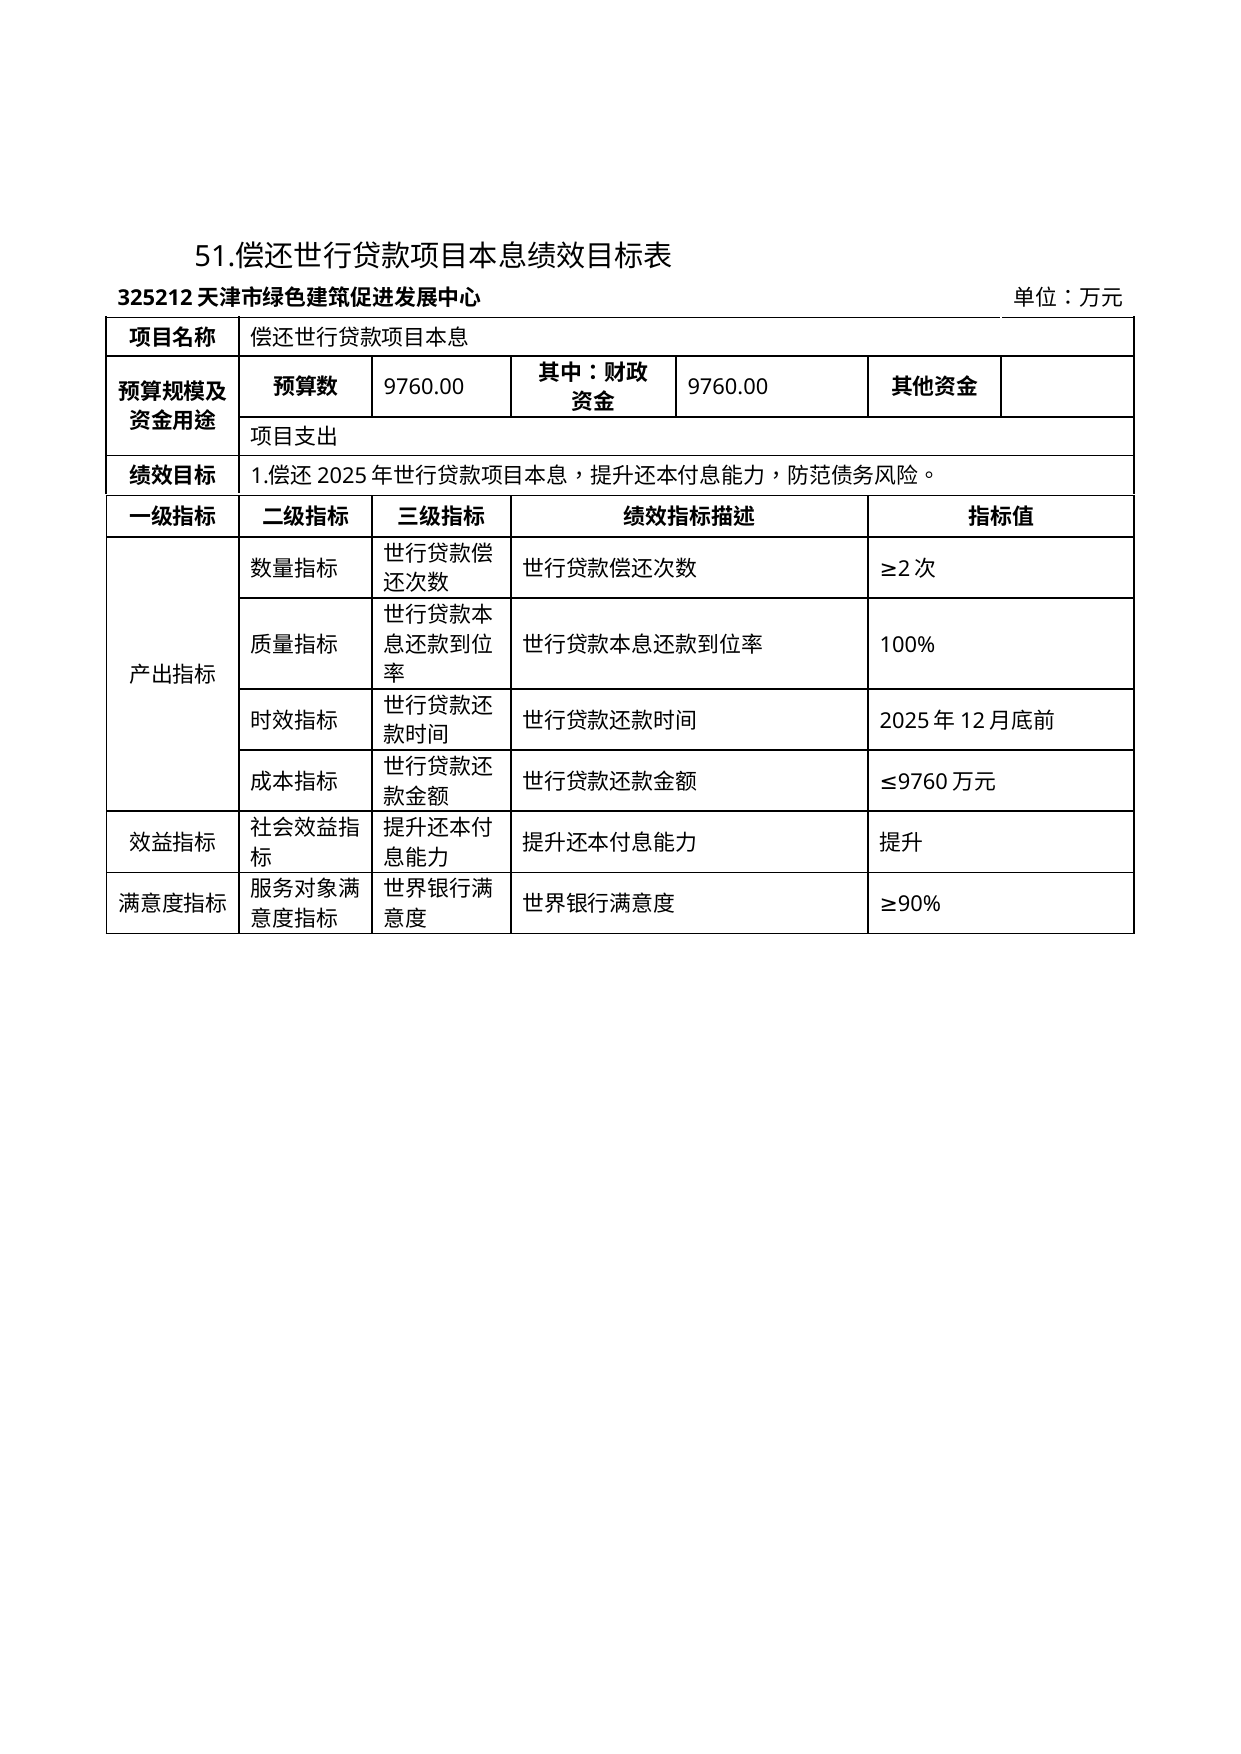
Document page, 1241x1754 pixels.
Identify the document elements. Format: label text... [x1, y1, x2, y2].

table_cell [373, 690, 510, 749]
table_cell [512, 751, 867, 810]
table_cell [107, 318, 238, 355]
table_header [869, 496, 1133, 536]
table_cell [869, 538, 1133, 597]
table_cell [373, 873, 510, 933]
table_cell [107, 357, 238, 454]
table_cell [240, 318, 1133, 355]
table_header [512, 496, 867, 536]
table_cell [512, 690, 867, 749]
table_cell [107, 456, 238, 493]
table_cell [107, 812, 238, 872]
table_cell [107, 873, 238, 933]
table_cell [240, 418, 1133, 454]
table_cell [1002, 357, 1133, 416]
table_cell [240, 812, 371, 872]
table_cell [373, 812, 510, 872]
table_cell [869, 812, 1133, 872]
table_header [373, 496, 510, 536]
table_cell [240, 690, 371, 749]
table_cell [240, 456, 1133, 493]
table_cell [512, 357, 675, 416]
text 51.偿还世行贷款项目本息绩效目标表 [136, 235, 1104, 275]
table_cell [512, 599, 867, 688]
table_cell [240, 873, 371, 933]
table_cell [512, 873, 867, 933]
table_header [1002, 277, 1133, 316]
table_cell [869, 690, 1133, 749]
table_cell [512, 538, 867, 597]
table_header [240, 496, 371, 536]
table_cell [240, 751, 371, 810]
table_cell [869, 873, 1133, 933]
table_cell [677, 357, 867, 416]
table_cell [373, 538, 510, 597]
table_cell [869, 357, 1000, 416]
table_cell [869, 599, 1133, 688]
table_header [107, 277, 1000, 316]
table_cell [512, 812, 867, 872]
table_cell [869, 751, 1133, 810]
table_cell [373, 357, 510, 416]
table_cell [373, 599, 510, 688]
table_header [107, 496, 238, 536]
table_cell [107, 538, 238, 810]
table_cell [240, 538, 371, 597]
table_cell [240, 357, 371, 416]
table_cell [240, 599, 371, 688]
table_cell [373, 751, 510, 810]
